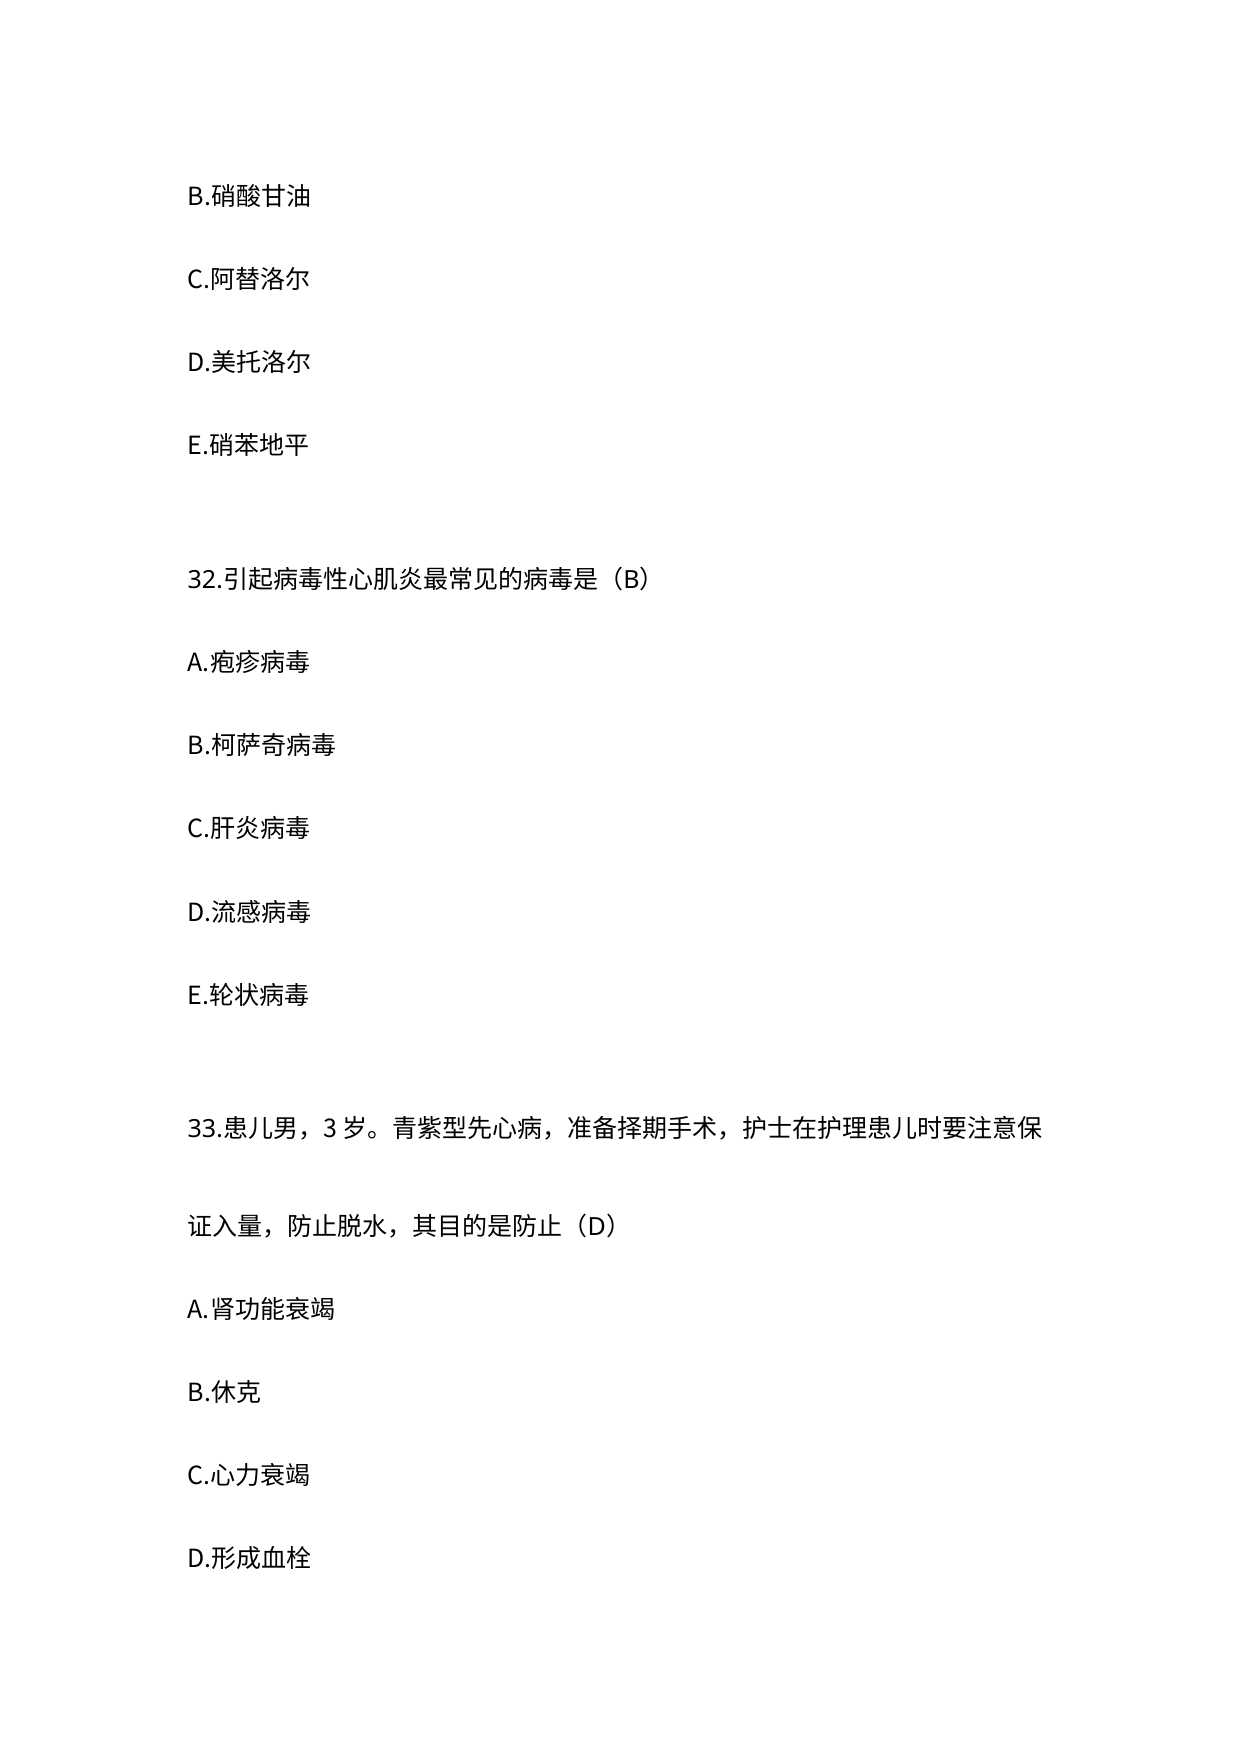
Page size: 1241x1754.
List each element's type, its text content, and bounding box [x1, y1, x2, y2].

text C.肝炎病毒 [187, 794, 1053, 859]
text D.形成血栓 [187, 1524, 1053, 1589]
text A.肾功能衰竭 [187, 1275, 1053, 1340]
text B.柯萨奇病毒 [187, 711, 1053, 776]
text 32.引起病毒性心肌炎最常见的病毒是（B） [187, 545, 1053, 610]
text E.硝苯地平 [187, 411, 1053, 476]
text C.阿替洛尔 [187, 245, 1053, 310]
text B.休克 [187, 1358, 1053, 1423]
text E.轮状病毒 [187, 961, 1053, 1026]
text B.硝酸甘油 [187, 162, 1053, 227]
text C.心力衰竭 [187, 1441, 1053, 1506]
text D.流感病毒 [187, 878, 1053, 943]
text A.疱疹病毒 [187, 628, 1053, 693]
text 33.患儿男，3岁。青紫型先心病，准备择期手术，护士在护理患儿时要注意保证入量，防止脱水，其目的是防止（D） [187, 1094, 1053, 1257]
text D.美托洛尔 [187, 328, 1053, 393]
